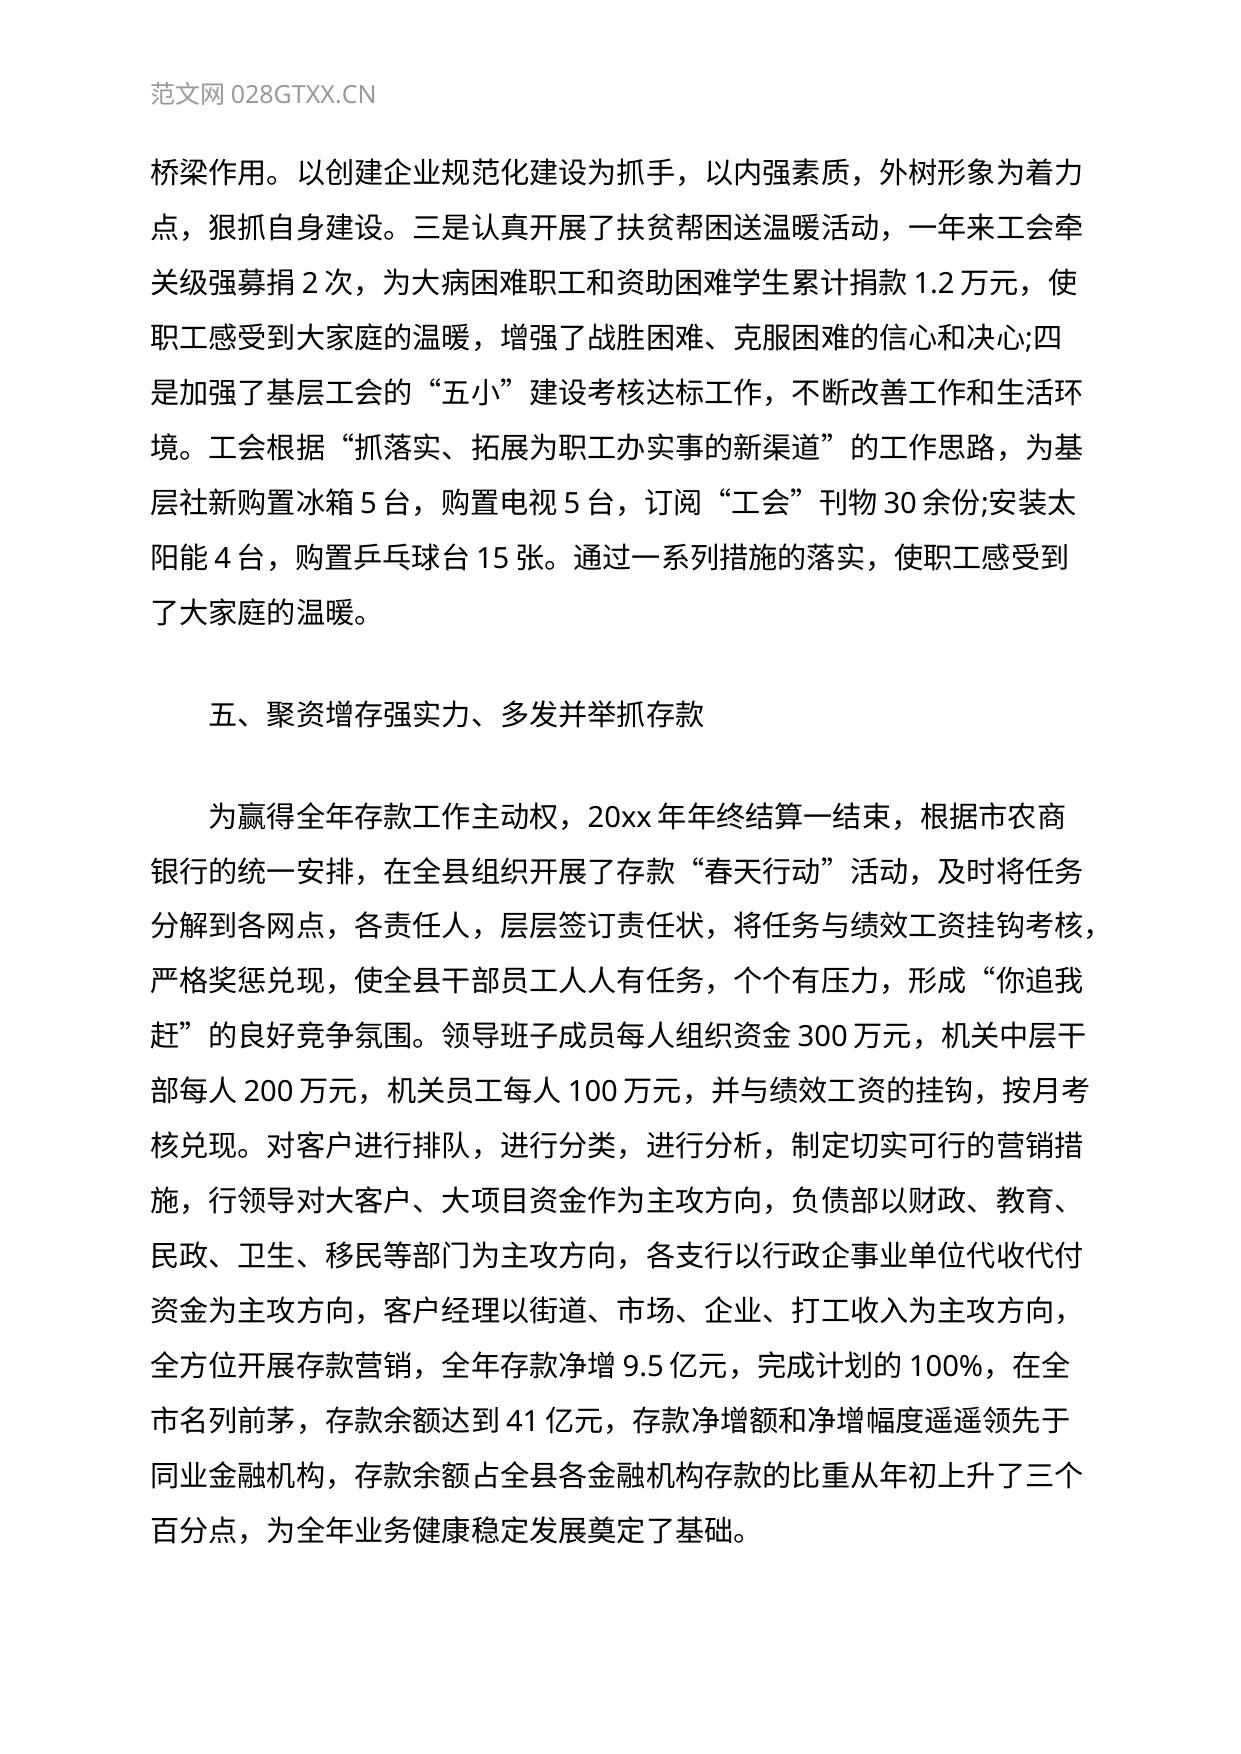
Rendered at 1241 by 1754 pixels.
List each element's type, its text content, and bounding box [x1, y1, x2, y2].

text 五、聚资增存强实力、多发并举抓存款 [150, 691, 1090, 734]
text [150, 150, 1090, 632]
text 为赢得全年存款工作主动权，20xx年年终结算一结束，根据市农商银行的统一安排，在全县组织开展了存款“春天行动”活动，及时将任务分解到各网点，各责任人，层层签订责任状，将任务与绩效工资挂钩考核，严格奖惩兑现，使全县干部员工人人有任务，个个有压力，形成“你追我赶”的良好竞争氛围。领导班子成员每人组织资金300万元，机关中层干部每人200万元，机关员工每人100万元，并与绩效工资的挂钩，按月考核兑现。对客户进行排队，进行分类，进行分析，制定切实可行的营销措施，行领导对大客户、大项目资金作为主攻方向，负债部以财政、教育、民政、卫生、移民等部门为主攻方向，各支行以行政企事业单位代收代付资金为主攻方向，客户经理以街道、市场、企业、打工收入为主攻方向，全方位开展存款营销，全年存款净增9.5亿元，完成计划的100%，在全市名列前茅，存款余额达到41亿元，存款净增额和净增幅度遥遥领先于同业金融机构，存款余额占全县各金融机构存款的比重从年初上升了三个百分点，为全年业务健康稳定发展奠定了基础。 [150, 793, 1090, 1549]
